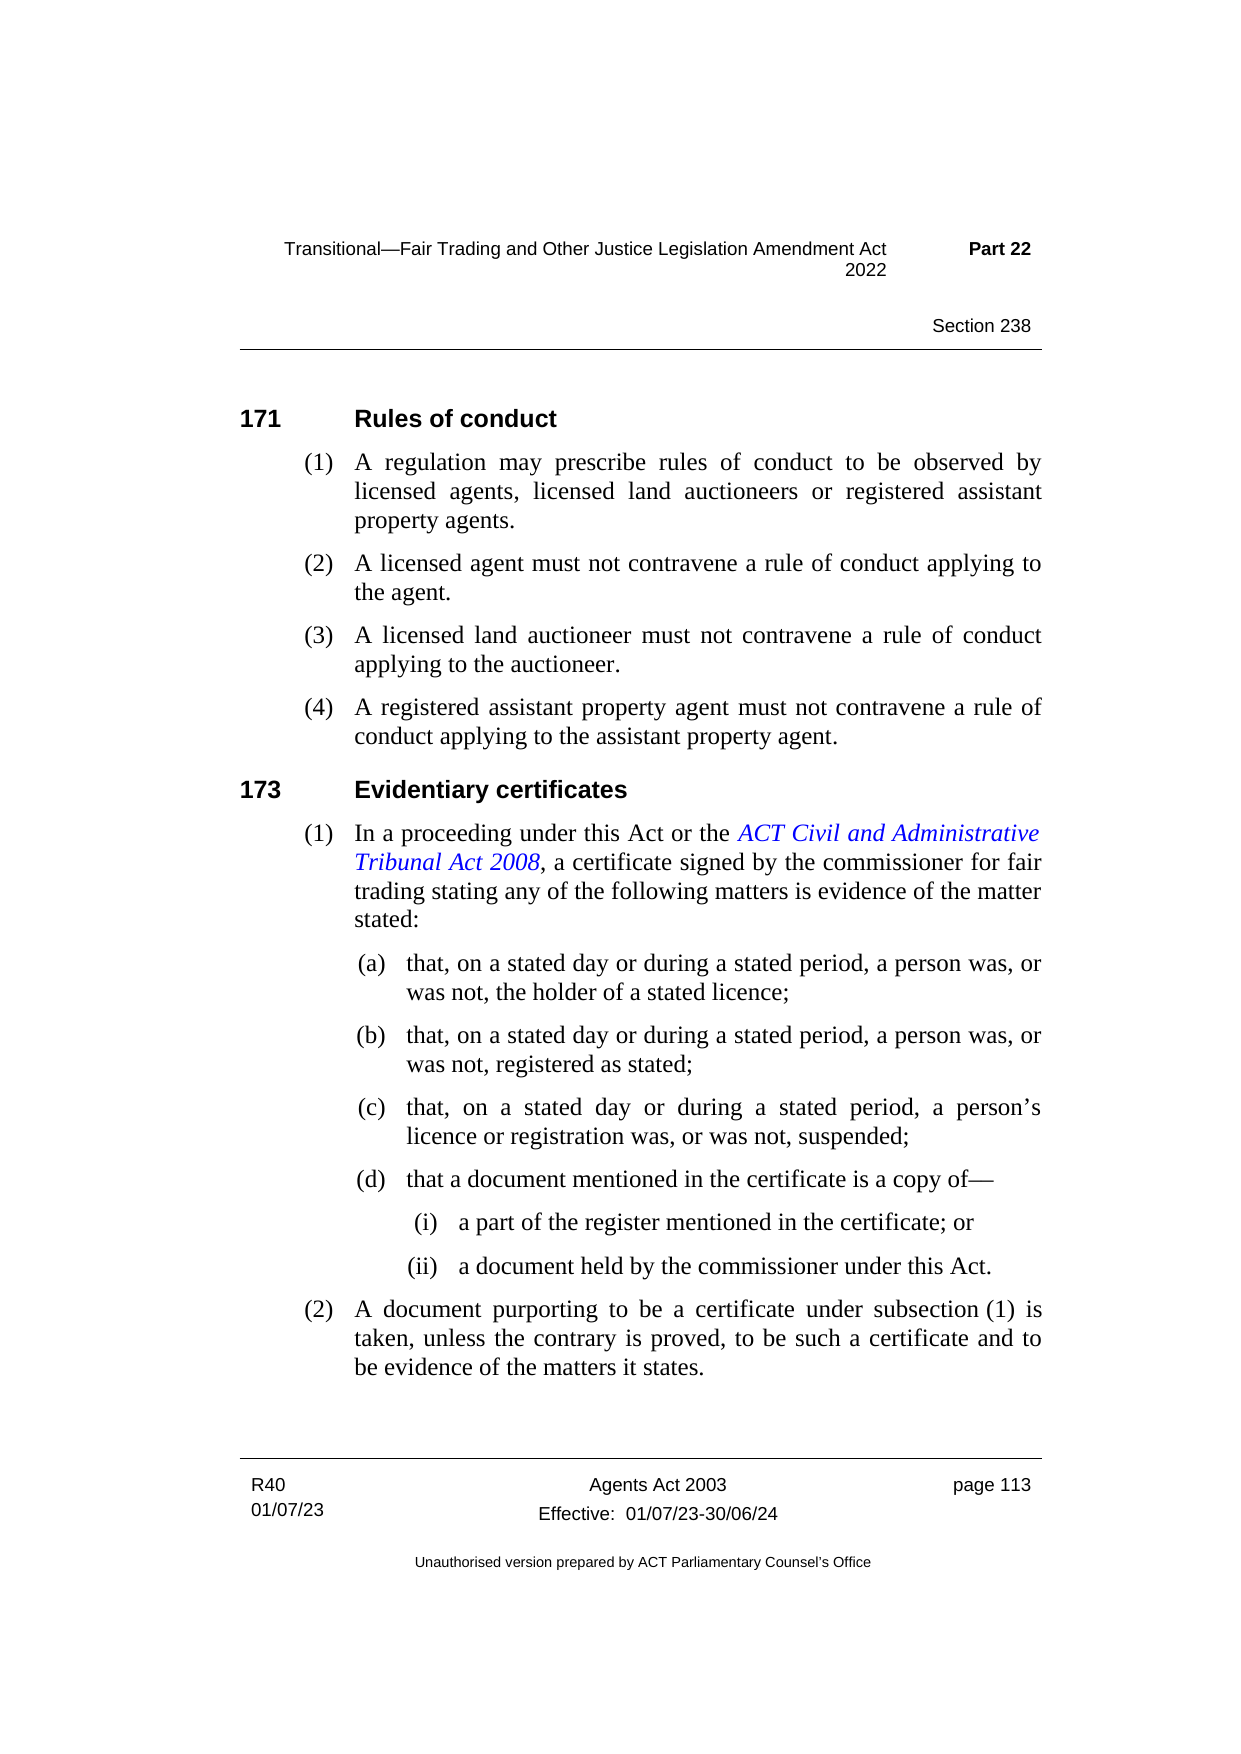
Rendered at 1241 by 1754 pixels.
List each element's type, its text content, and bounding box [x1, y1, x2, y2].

text (4) A registered assistant property agent must not contravene a rule of conduct applying to the assistant property agent. [239, 692, 1042, 750]
text 173 Evidentiary certificates [239, 775, 1042, 804]
text (c) that, on a stated day or during a stated period, a person’s licence or registration was, or was not, suspended; [239, 1092, 1042, 1149]
text (2) A licensed agent must not contravene a rule of conduct applying to the agent. [239, 548, 1042, 606]
text (ii) a document held by the commissioner under this Act. [239, 1251, 1042, 1279]
text (1) A regulation may prescribe rules of conduct to be observed by licensed agents, licensed land auctioneers or registered assistant property agents. [239, 447, 1042, 534]
text (d) that a document mentioned in the certificate is a copy of–– [239, 1164, 1042, 1193]
text (3) A licensed land auctioneer must not contravene a rule of conduct applying to the auctioneer. [239, 620, 1042, 678]
text (a) that, on a stated day or during a stated period, a person was, or was not, the holder of a stated licence; [239, 948, 1042, 1005]
text (1) In a proceeding under this Act or the ACT Civil and Administrative Tribunal Act 2008, a certificate signed by the commissioner for fair trading stating any of the following matters is evidence of the matter stated: [239, 818, 1042, 933]
text (i) a part of the register mentioned in the certificate; or [239, 1207, 1042, 1236]
text (2) A document purporting to be a certificate under subsection (1) is taken, unless the contrary is proved, to be such a certificate and to be evidence of the matters it states. [239, 1294, 1042, 1380]
text 171 Rules of conduct [239, 404, 1042, 433]
text (b) that, on a stated day or during a stated period, a person was, or was not, registered as stated; [239, 1020, 1042, 1077]
